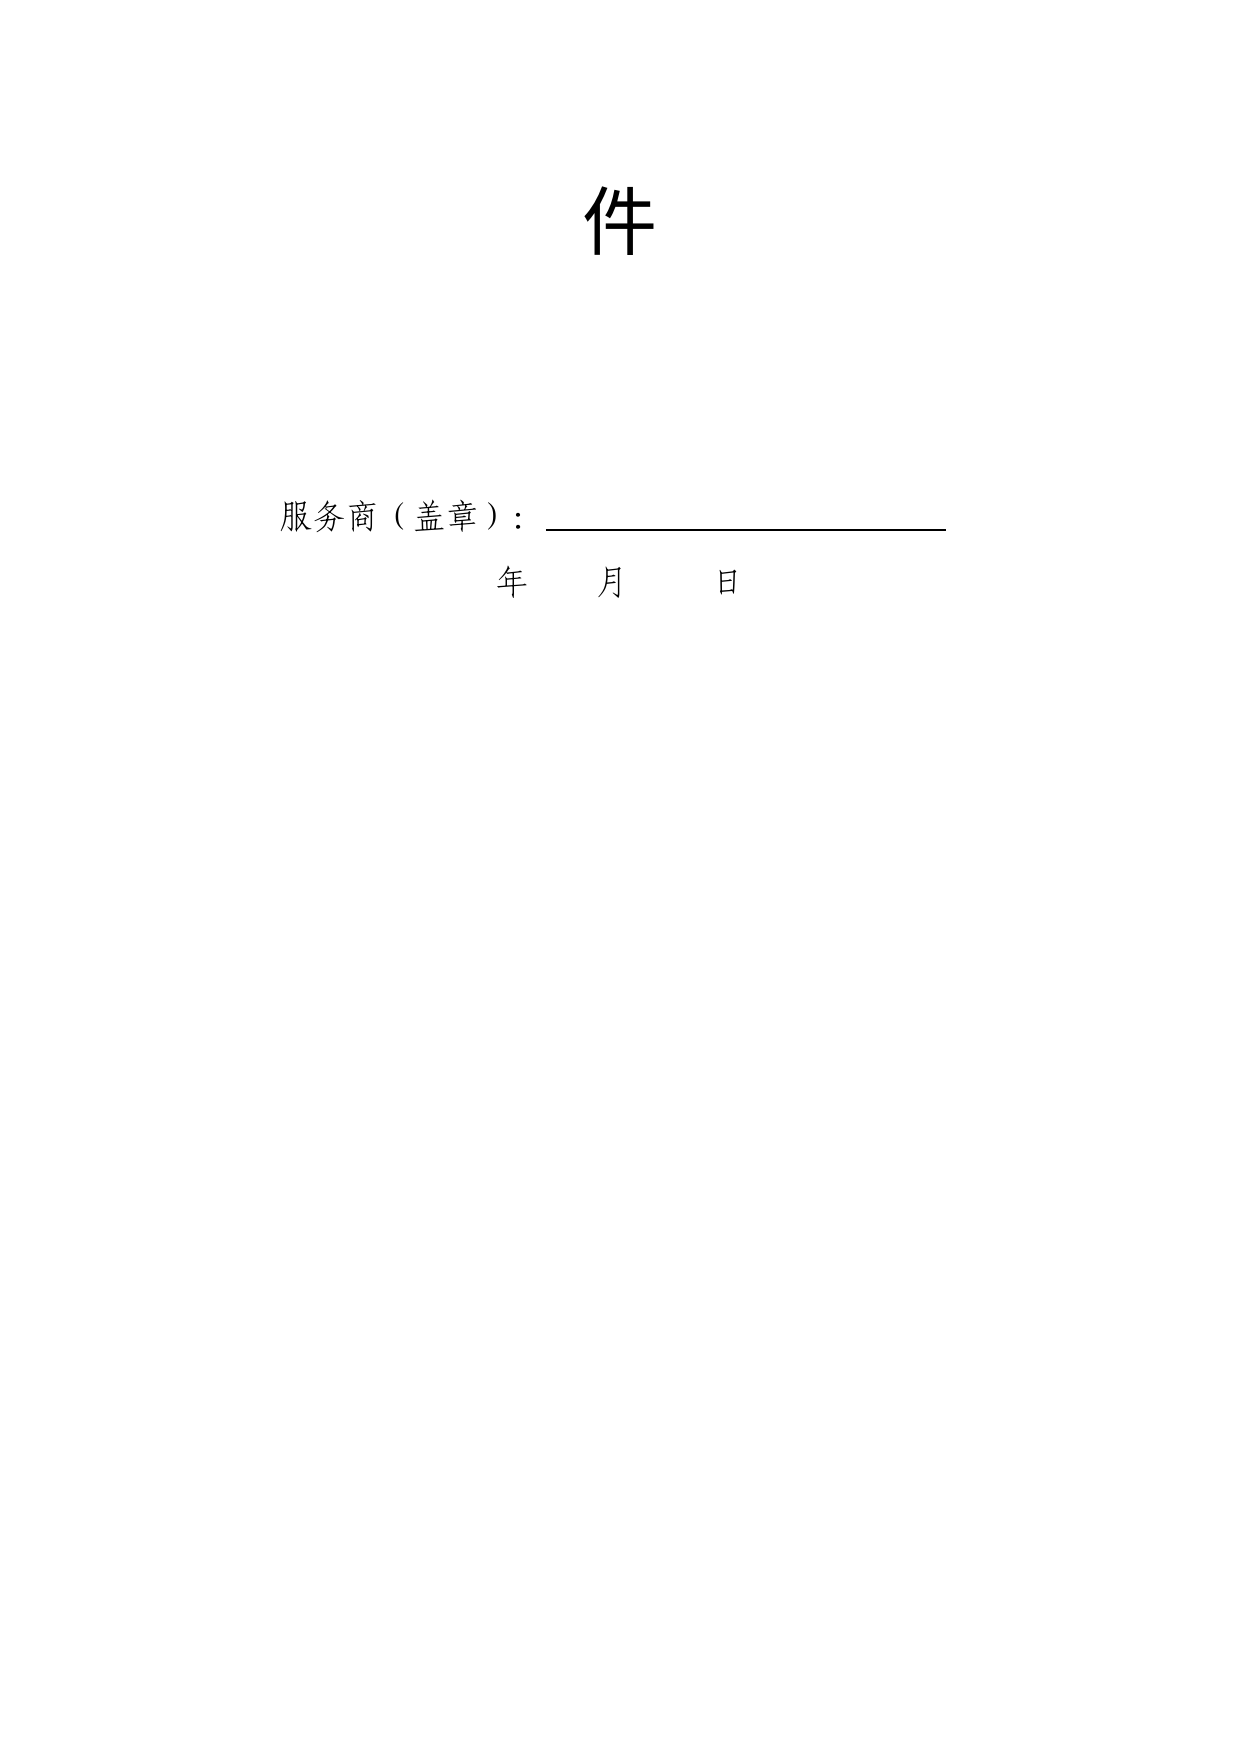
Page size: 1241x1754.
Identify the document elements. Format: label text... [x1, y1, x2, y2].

text 年 月 日 [148, 547, 1093, 613]
text 件 [148, 151, 1093, 283]
text 服务商（盖章）： [148, 481, 1093, 547]
